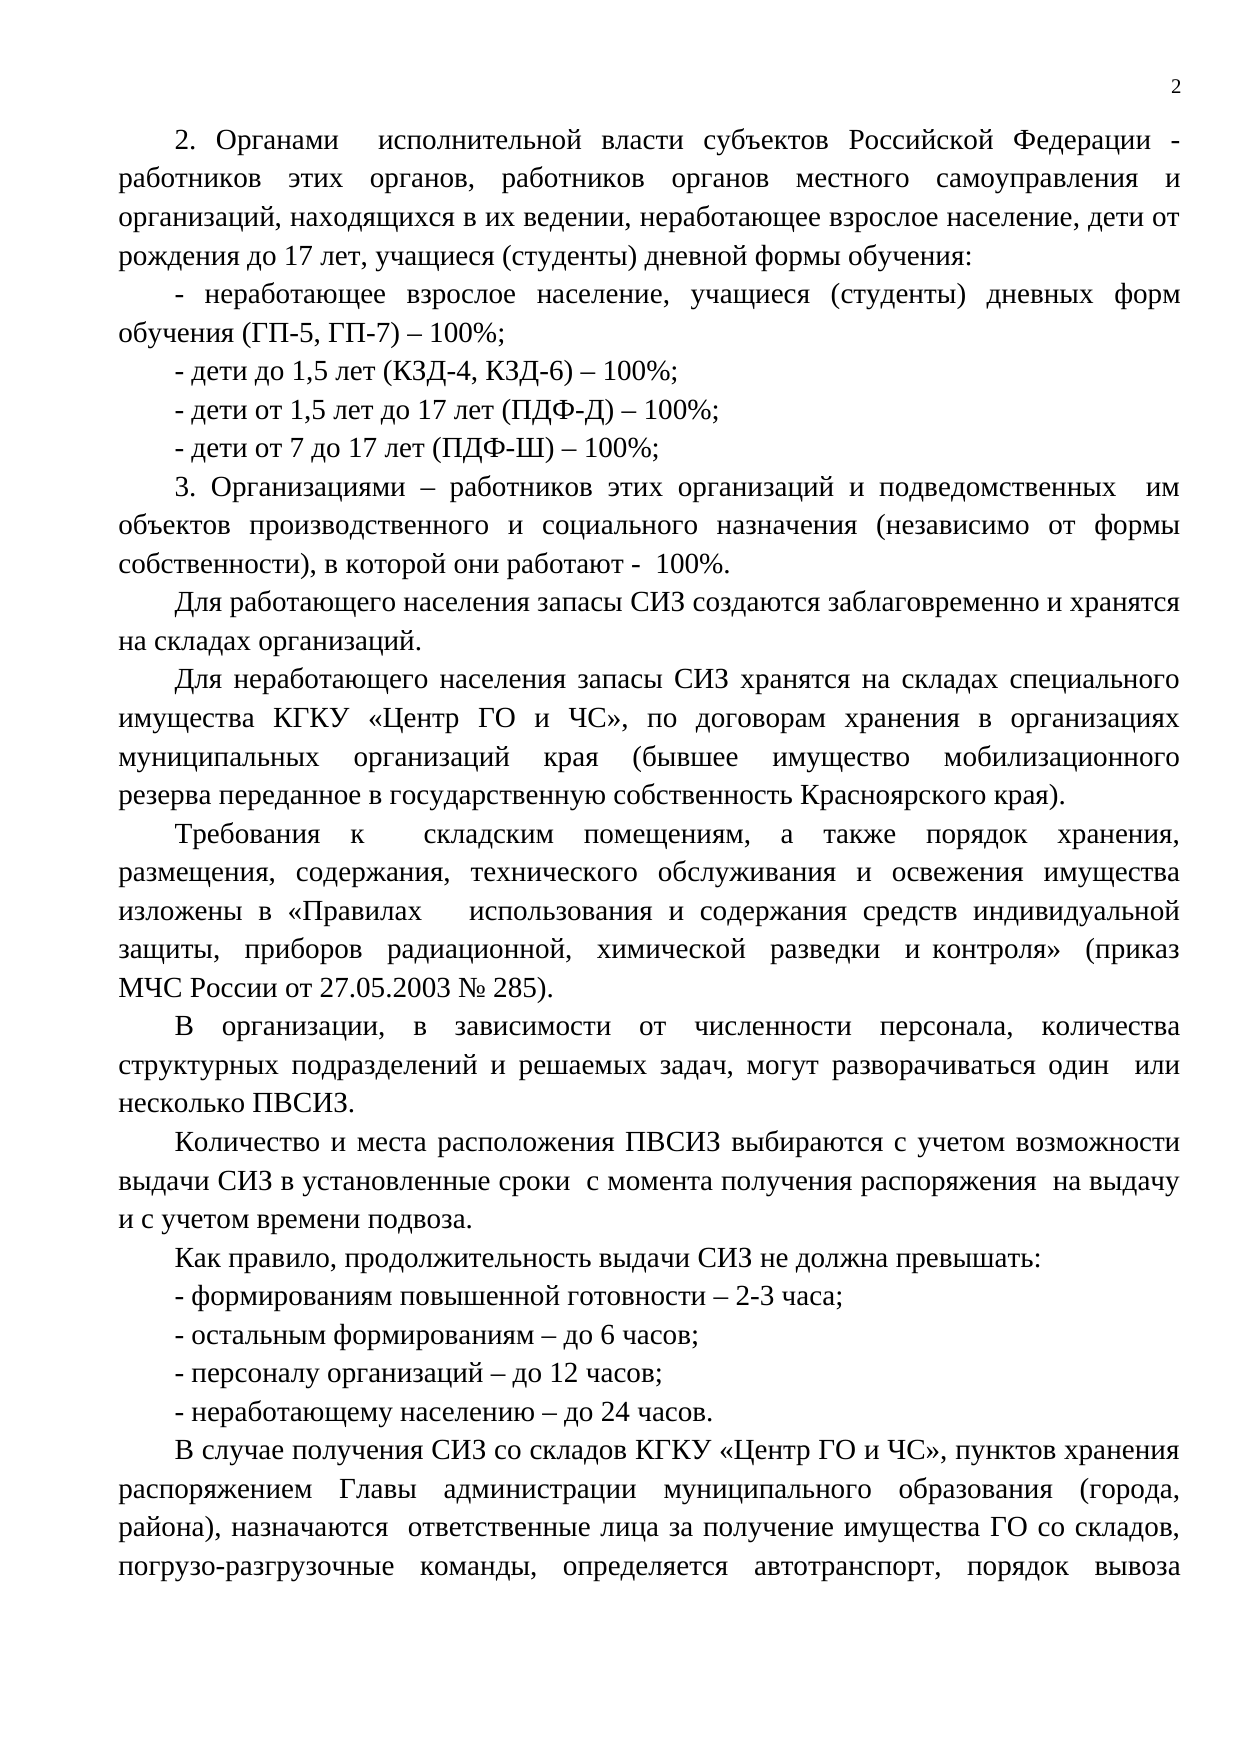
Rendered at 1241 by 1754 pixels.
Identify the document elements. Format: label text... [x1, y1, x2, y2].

text - неработающему населению – до 24 часов. [118, 1394, 1181, 1427]
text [118, 1432, 1181, 1582]
text Для неработающего населения запасы СИЗ хранятся на складах специального имущества КГКУ «Центр ГО и ЧС», по договорам хранения в организациях муниципальных организаций края (бывшее имущество мобилизационного резерва переданное в государственную собственность Красноярского края). [118, 662, 1181, 811]
text 2. Органами исполнительной власти субъектов Российской Федерации - работников этих органов, работников органов местного самоуправления и организаций, находящихся в их ведении, неработающее взрослое население, дети от рождения до 17 лет, учащиеся (студенты) дневной формы обучения: [118, 122, 1181, 271]
text В организации, в зависимости от численности персонала, количества структурных подразделений и решаемых задач, могут разворачиваться один или несколько ПВСИЗ. [118, 1008, 1181, 1119]
text Для работающего населения запасы СИЗ создаются заблаговременно и хранятся на складах организаций. [118, 584, 1181, 657]
text - персоналу организаций – до 12 часов; [118, 1355, 1181, 1389]
text - остальным формированиям – до 6 часов; [118, 1317, 1181, 1350]
text - дети от 1,5 лет до 17 лет (ПДФ-Д) – 100%; [118, 392, 1181, 425]
text Как правило, продолжительность выдачи СИЗ не должна превышать: [118, 1240, 1181, 1273]
text Количество и места расположения ПВСИЗ выбираются с учетом возможности выдачи СИЗ в установленные сроки с момента получения распоряжения на выдачу и с учетом времени подвоза. [118, 1124, 1181, 1235]
text - формированиям повышенной готовности – 2-3 часа; [118, 1278, 1181, 1312]
text 3. Организациями – работников этих организаций и подведомственных им объектов производственного и социального назначения (независимо от формы собственности), в которой они работают - 100%. [118, 469, 1181, 579]
text - неработающее взрослое население, учащиеся (студенты) дневных форм обучения (ГП-5, ГП-7) – 100%; [118, 276, 1181, 348]
text Требования к складским помещениям, а также порядок хранения, размещения, содержания, технического обслуживания и освежения имущества изложены в «Правилах использования и содержания средств индивидуальной защиты, приборов радиационной, химической разведки и контроля» (приказ МЧС России от 27.05.2003 № 285). [118, 816, 1181, 1003]
text - дети до 1,5 лет (КЗД-4, КЗД-6) – 100%; [118, 353, 1181, 387]
text - дети от 7 до 17 лет (ПДФ-Ш) – 100%; [118, 430, 1181, 464]
